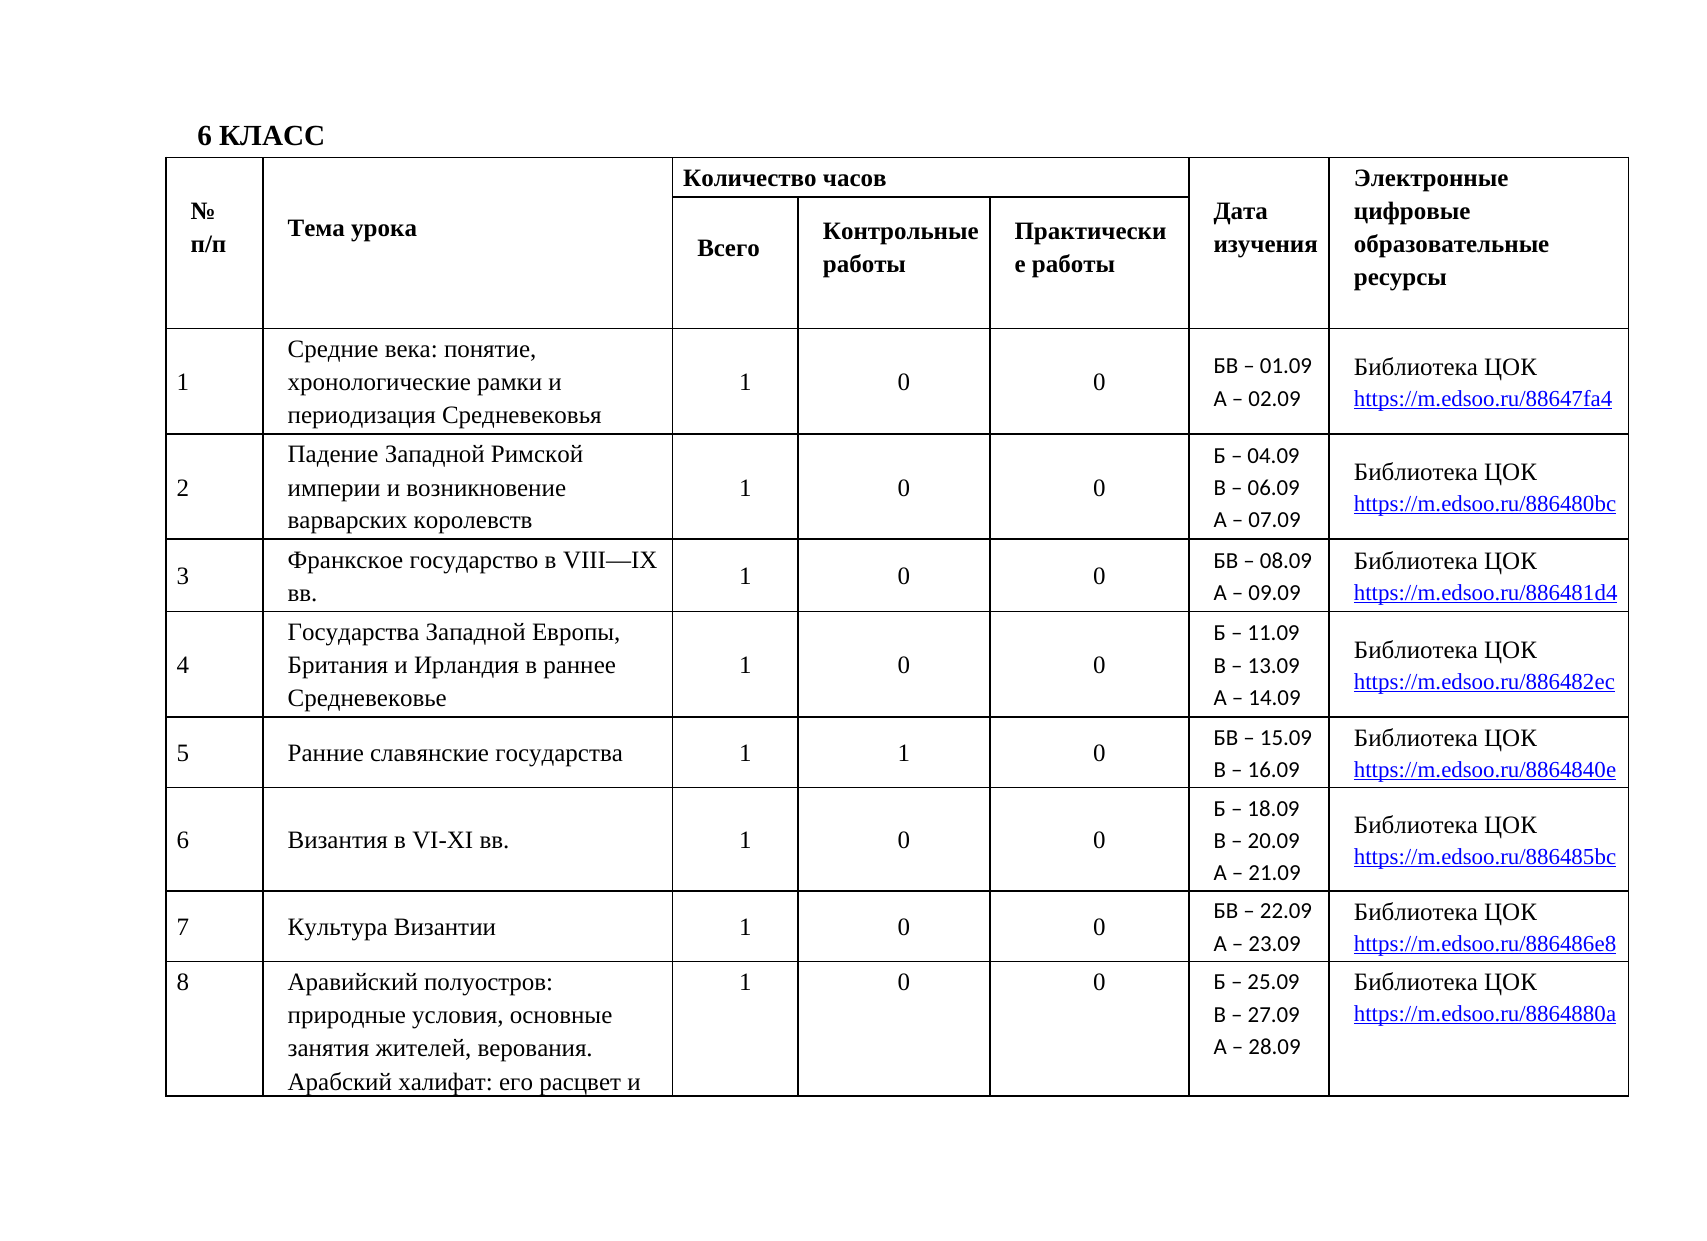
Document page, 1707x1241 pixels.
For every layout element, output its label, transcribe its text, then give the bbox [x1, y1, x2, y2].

table_cell Франкское государство в VIII—IX вв. [264, 540, 672, 611]
table_cell 1 [673, 329, 797, 433]
table_cell 1 [673, 788, 797, 890]
table_cell 1 [673, 718, 797, 787]
table_cell Библиотека ЦОК https://m.edsoo.ru/88647fa4 [1330, 329, 1628, 433]
table_cell Средние века: понятие, хронологические рамки и периодизация Средневековья [264, 329, 672, 433]
table_cell 8 [167, 962, 262, 1095]
table_cell 0 [799, 962, 989, 1095]
table_cell 0 [991, 435, 1188, 538]
table_cell 0 [799, 788, 989, 890]
table_cell Библиотека ЦОК https://m.edsoo.ru/886480bc [1330, 435, 1628, 538]
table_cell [1330, 962, 1628, 1095]
table_cell БВ – 15.09 В – 16.09 [1190, 718, 1328, 787]
table_header № п/п [167, 158, 262, 327]
table_cell Всего [673, 198, 797, 327]
table_cell 0 [991, 962, 1188, 1095]
table_cell Падение Западной Римской империи и возникновение варварских королевств [264, 435, 672, 538]
table_cell 0 [991, 788, 1188, 890]
table_cell 1 [673, 540, 797, 611]
table_cell 0 [991, 612, 1188, 716]
table_cell 0 [991, 329, 1188, 433]
table_header Количество часов [673, 158, 1188, 196]
table_cell БВ – 22.09 А – 23.09 [1190, 892, 1328, 961]
table_cell Библиотека ЦОК https://m.edsoo.ru/8864840e [1330, 718, 1628, 787]
table_cell 1 [673, 892, 797, 961]
table_cell 2 [167, 435, 262, 538]
table_cell 3 [167, 540, 262, 611]
table_cell Контрольные работы [799, 198, 989, 327]
table_cell 5 [167, 718, 262, 787]
table_header Дата изучения [1190, 158, 1328, 327]
table_cell 4 [167, 612, 262, 716]
table_cell 1 [673, 612, 797, 716]
table_cell Библиотека ЦОК https://m.edsoo.ru/886481d4 [1330, 540, 1628, 611]
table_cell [264, 962, 672, 1095]
table_cell Государства Западной Европы, Британия и Ирландия в раннее Средневековье [264, 612, 672, 716]
table_cell 1 [673, 435, 797, 538]
table_header Тема урока [264, 158, 672, 327]
table_cell Б – 18.09 В – 20.09 А – 21.09 [1190, 788, 1328, 890]
table_cell 0 [799, 612, 989, 716]
table_cell Ранние славянские государства [264, 718, 672, 787]
table_cell Библиотека ЦОК https://m.edsoo.ru/886482ec [1330, 612, 1628, 716]
table_cell Практические работы [991, 198, 1188, 327]
table_cell Библиотека ЦОК https://m.edsoo.ru/886486e8 [1330, 892, 1628, 961]
table_cell 0 [799, 435, 989, 538]
table_cell 1 [673, 962, 797, 1095]
table_cell 0 [799, 329, 989, 433]
table_cell 0 [991, 892, 1188, 961]
table_cell 0 [991, 540, 1188, 611]
table_cell 1 [799, 718, 989, 787]
table_cell 0 [991, 718, 1188, 787]
table_cell 0 [799, 540, 989, 611]
table_cell 7 [167, 892, 262, 961]
table_cell Византия в VI-XI вв. [264, 788, 672, 890]
table_cell 1 [167, 329, 262, 433]
table_cell 6 [167, 788, 262, 890]
table_cell Б – 04.09 В – 06.09 А – 07.09 [1190, 435, 1328, 538]
table_cell Б – 11.09 В – 13.09 А – 14.09 [1190, 612, 1328, 716]
table_cell Библиотека ЦОК https://m.edsoo.ru/886485bc [1330, 788, 1628, 890]
table_cell БВ – 01.09 А – 02.09 [1190, 329, 1328, 433]
table_cell 0 [799, 892, 989, 961]
table_header Электронные цифровые образовательные ресурсы [1330, 158, 1628, 327]
table_cell БВ – 08.09 А – 09.09 [1190, 540, 1328, 611]
text 6 КЛАСС [190, 118, 1618, 152]
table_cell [1190, 962, 1328, 1095]
table_cell Культура Византии [264, 892, 672, 961]
